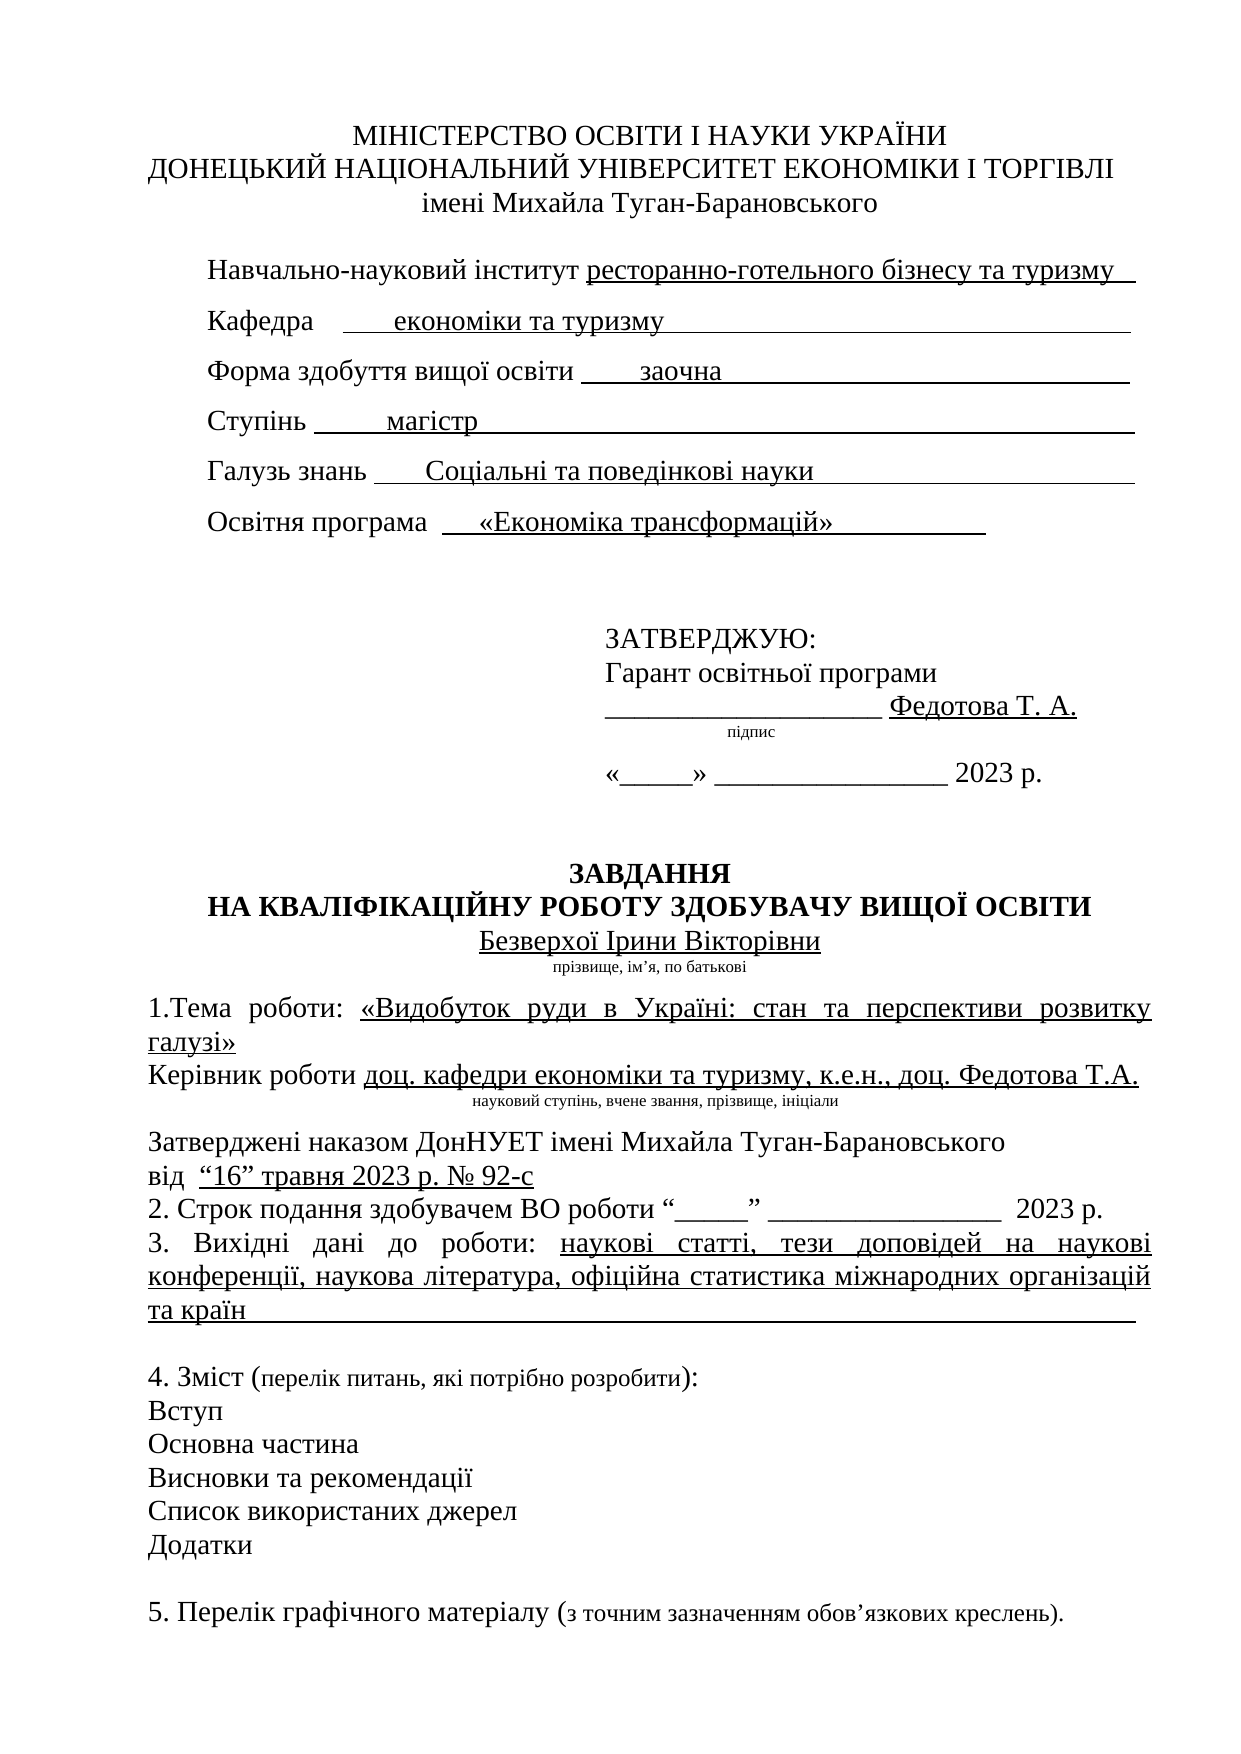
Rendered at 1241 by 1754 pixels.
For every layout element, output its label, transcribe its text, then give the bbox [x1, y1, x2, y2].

text 3. Вихідні дані до роботи: наукові статті, тези доповідей на наукові конференції, наукова література, офіційна статистика міжнародних організацій та країн н [148, 1225, 1152, 1326]
text науковий ступінь, вчене звання, прізвище, ініціали [148, 1091, 1152, 1124]
text Безверхої Ірини Вікторівни [148, 923, 1152, 957]
text Керівник роботи доц. кафедри економіки та туризму, к.е.н., доц. Федотова Т.А. [148, 1057, 1152, 1091]
text Ступінь магістр у [207, 403, 1152, 437]
text ДОНЕЦЬКИЙ НАЦІОНАЛЬНИЙ УНІВЕРСИТЕТ ЕКОНОМІКИ І ТОРГІВЛІ [148, 152, 1152, 185]
text Галузь знань Соціальні та поведінкові науки и [207, 453, 1152, 487]
text Висновки та рекомендації [148, 1460, 1152, 1493]
text Список використаних джерел [148, 1493, 1152, 1527]
text Затверджені наказом ДонНУЕТ імені Михайла Туган-Барановського [148, 1124, 1152, 1158]
text 5. Перелік графічного матеріалу (з точним зазначенням обов’язкових креслень). [148, 1594, 1087, 1627]
text Завдання [148, 856, 1152, 889]
text імені Михайла Туган-Барановського [148, 185, 1152, 219]
text Вступ [148, 1393, 1152, 1426]
text Форма здобуття вищої освіти заочна у [207, 353, 1152, 386]
table_header ЗАТВЕРДЖУЮ: Гарант освітньої програми ___________________ Федотова Т. А. підпис «_____» ________________ 2023 р. [594, 621, 1110, 789]
text 2. Строк подання здобувачем ВО роботи “_____” ________________ 2023 р. [148, 1191, 1152, 1225]
text 1.Тема роботи: «Видобуток руди в Україні: стан та перспективи розвитку галузі» [148, 990, 1152, 1057]
text МІНІСТЕРСТВО ОСВІТИ І НАУКИ УКРАЇНИ [148, 118, 1152, 152]
text Кафедра економіки та туризму у [207, 303, 1152, 336]
text 4. Зміст (перелік питань, які потрібно розробити): [148, 1359, 1152, 1393]
text Освітня програма «Економіка трансформацій» » [207, 504, 1152, 537]
text прізвище, ім’я, по батькові [148, 957, 1152, 990]
text Навчально-науковий інститут ресторанно-готельного бізнесу та туризму я [207, 252, 1152, 286]
text Додатки [148, 1527, 1152, 1560]
text Основна частина [148, 1426, 1152, 1460]
text НА КВАЛІФІКАЦІЙНУ РОБОТУ ЗДОБУВАЧУ ВИЩОЇ ОСВІТИ [148, 889, 1152, 923]
text від “16” травня 2023 р. № 92-с [148, 1158, 1152, 1191]
